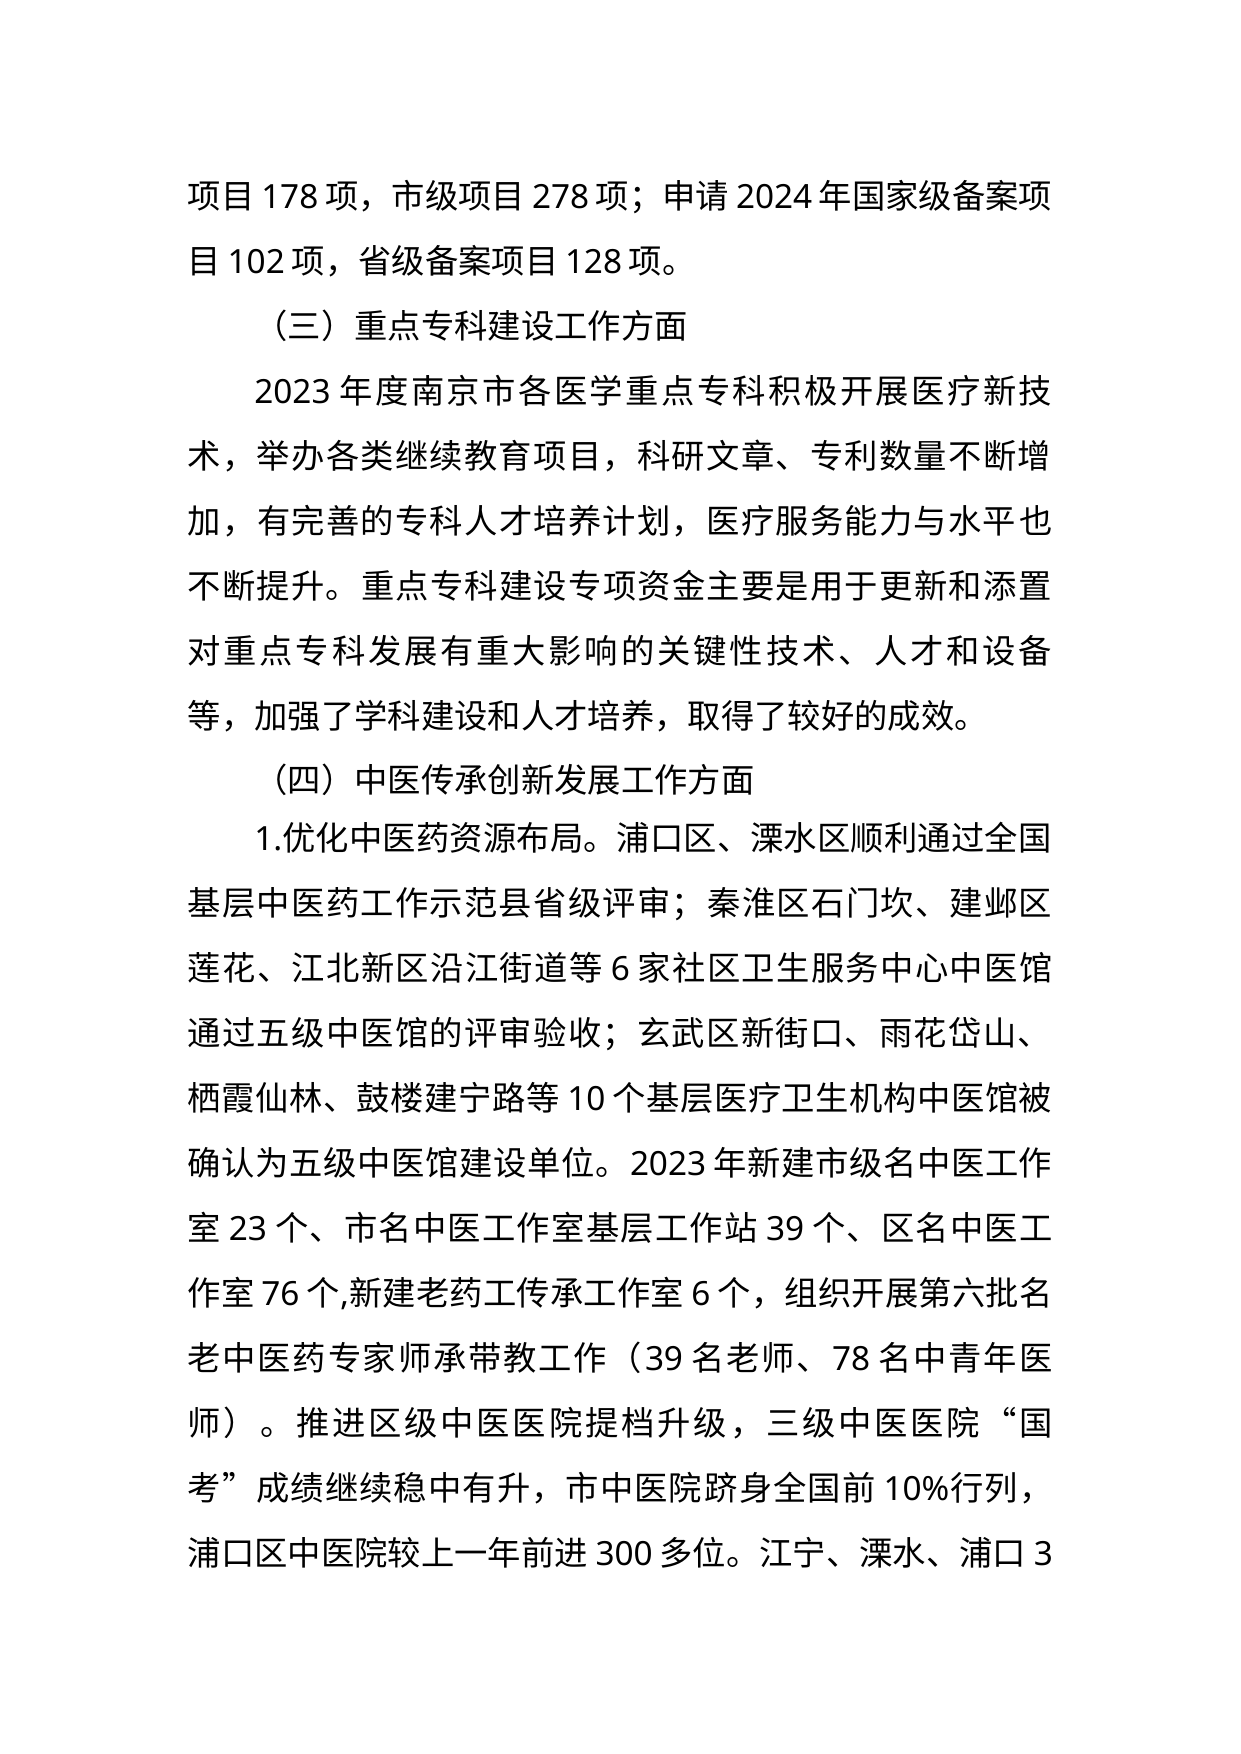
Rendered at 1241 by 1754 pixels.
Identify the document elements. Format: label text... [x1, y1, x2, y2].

text （三）重点专科建设工作方面 [187, 292, 1053, 357]
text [187, 162, 1053, 292]
text 2023年度南京市各医学重点专科积极开展医疗新技术，举办各类继续教育项目，科研文章、专利数量不断增加，有完善的专科人才培养计划，医疗服务能力与水平也不断提升。重点专科建设专项资金主要是用于更新和添置对重点专科发展有重大影响的关键性技术、人才和设备等，加强了学科建设和人才培养，取得了较好的成效。 [187, 357, 1053, 747]
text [187, 803, 1053, 1583]
list 中医传承创新发展工作方面 [187, 747, 1053, 803]
